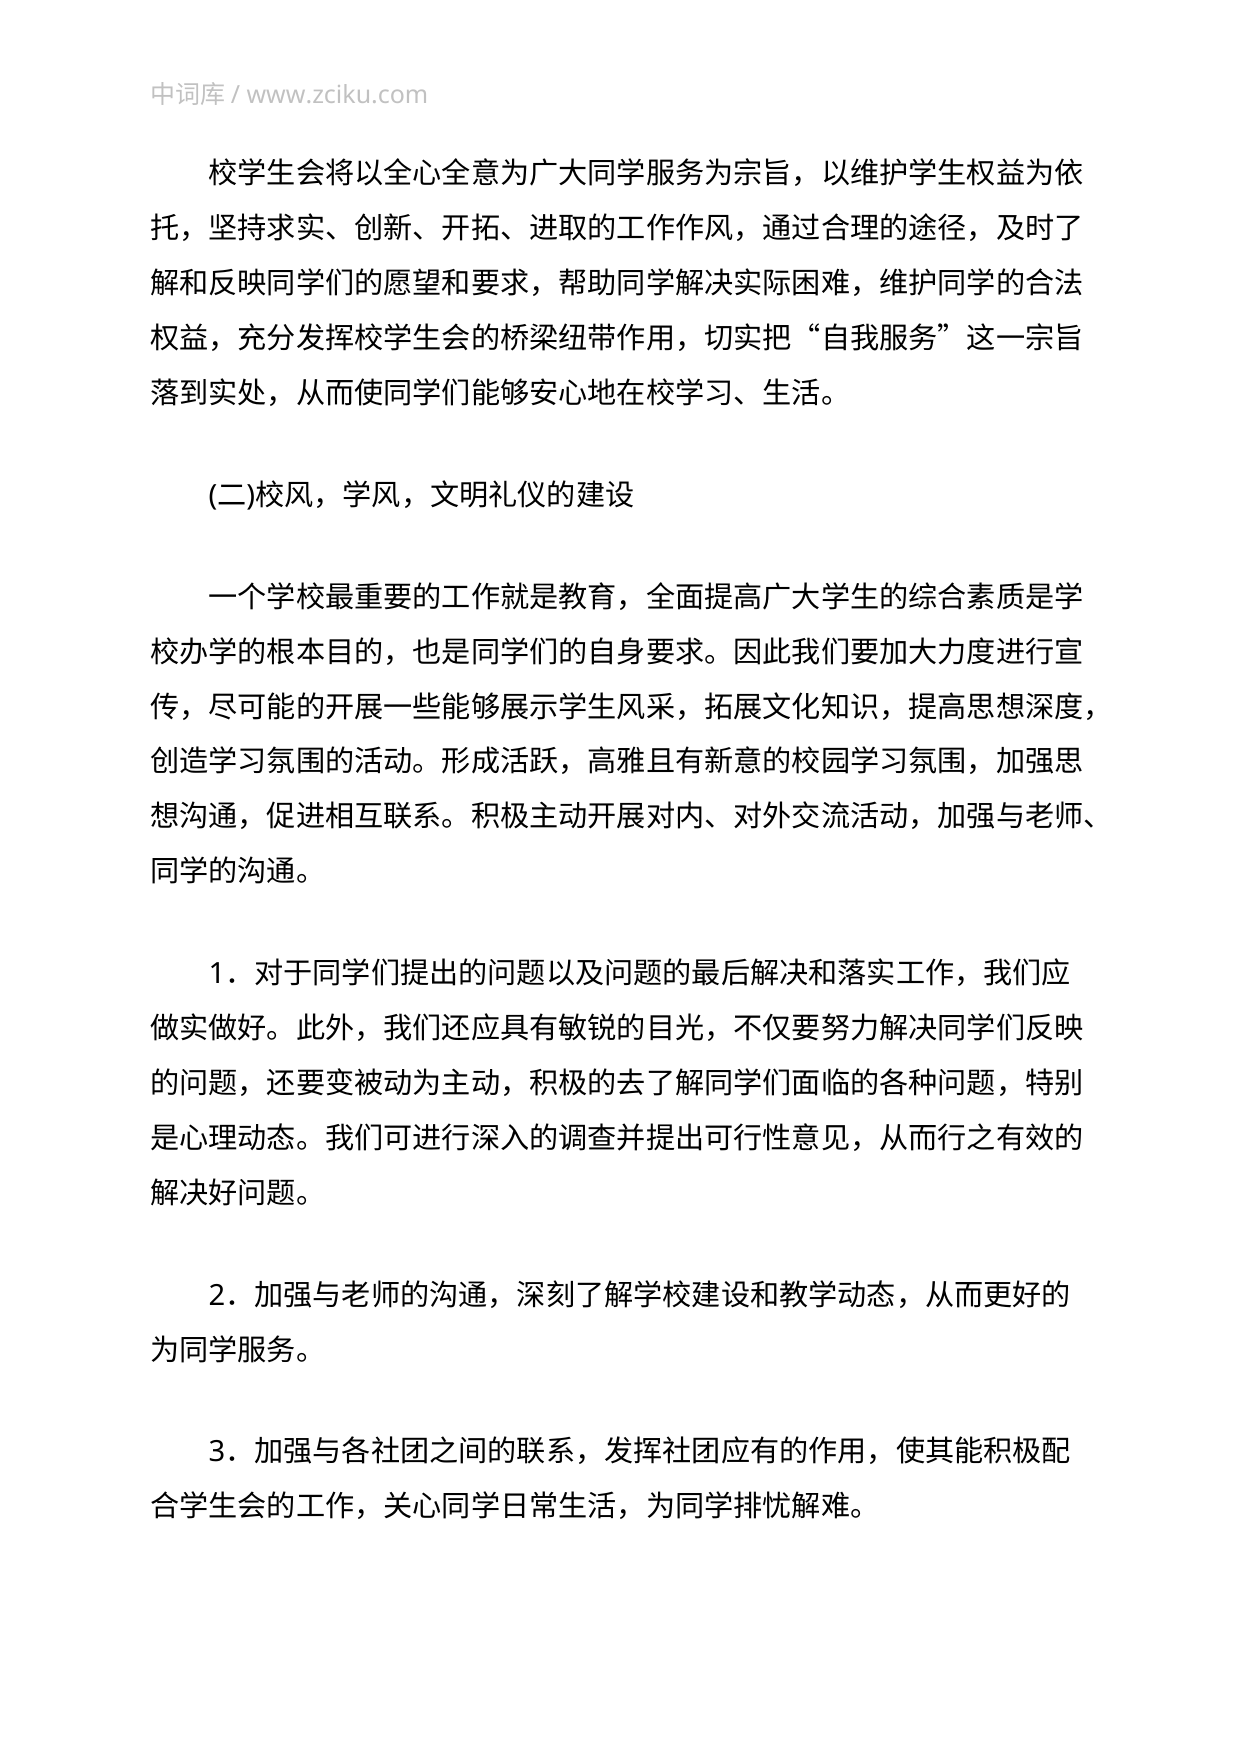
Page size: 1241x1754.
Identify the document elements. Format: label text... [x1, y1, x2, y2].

text 一个学校最重要的工作就是教育，全面提高广大学生的综合素质是学校办学的根本目的，也是同学们的自身要求。因此我们要加大力度进行宣传，尽可能的开展一些能够展示学生风采，拓展文化知识，提高思想深度，创造学习氛围的活动。形成活跃，高雅且有新意的校园学习氛围，加强思想沟通，促进相互联系。积极主动开展对内、对外交流活动，加强与老师、同学的沟通。 [150, 573, 1090, 890]
text 2．加强与老师的沟通，深刻了解学校建设和教学动态，从而更好的为同学服务。 [150, 1271, 1090, 1368]
text 3．加强与各社团之间的联系，发挥社团应有的作用，使其能积极配合学生会的工作，关心同学日常生活，为同学排忧解难。 [150, 1428, 1090, 1525]
text (二)校风，学风，文明礼仪的建设 [150, 471, 1090, 514]
text 1．对于同学们提出的问题以及问题的最后解决和落实工作，我们应做实做好。此外，我们还应具有敏锐的目光，不仅要努力解决同学们反映的问题，还要变被动为主动，积极的去了解同学们面临的各种问题，特别是心理动态。我们可进行深入的调查并提出可行性意见，从而行之有效的解决好问题。 [150, 949, 1090, 1212]
text 校学生会将以全心全意为广大同学服务为宗旨，以维护学生权益为依托，坚持求实、创新、开拓、进取的工作作风，通过合理的途径，及时了解和反映同学们的愿望和要求，帮助同学解决实际困难，维护同学的合法权益，充分发挥校学生会的桥梁纽带作用，切实把“自我服务”这一宗旨落到实处，从而使同学们能够安心地在校学习、生活。 [150, 150, 1090, 412]
